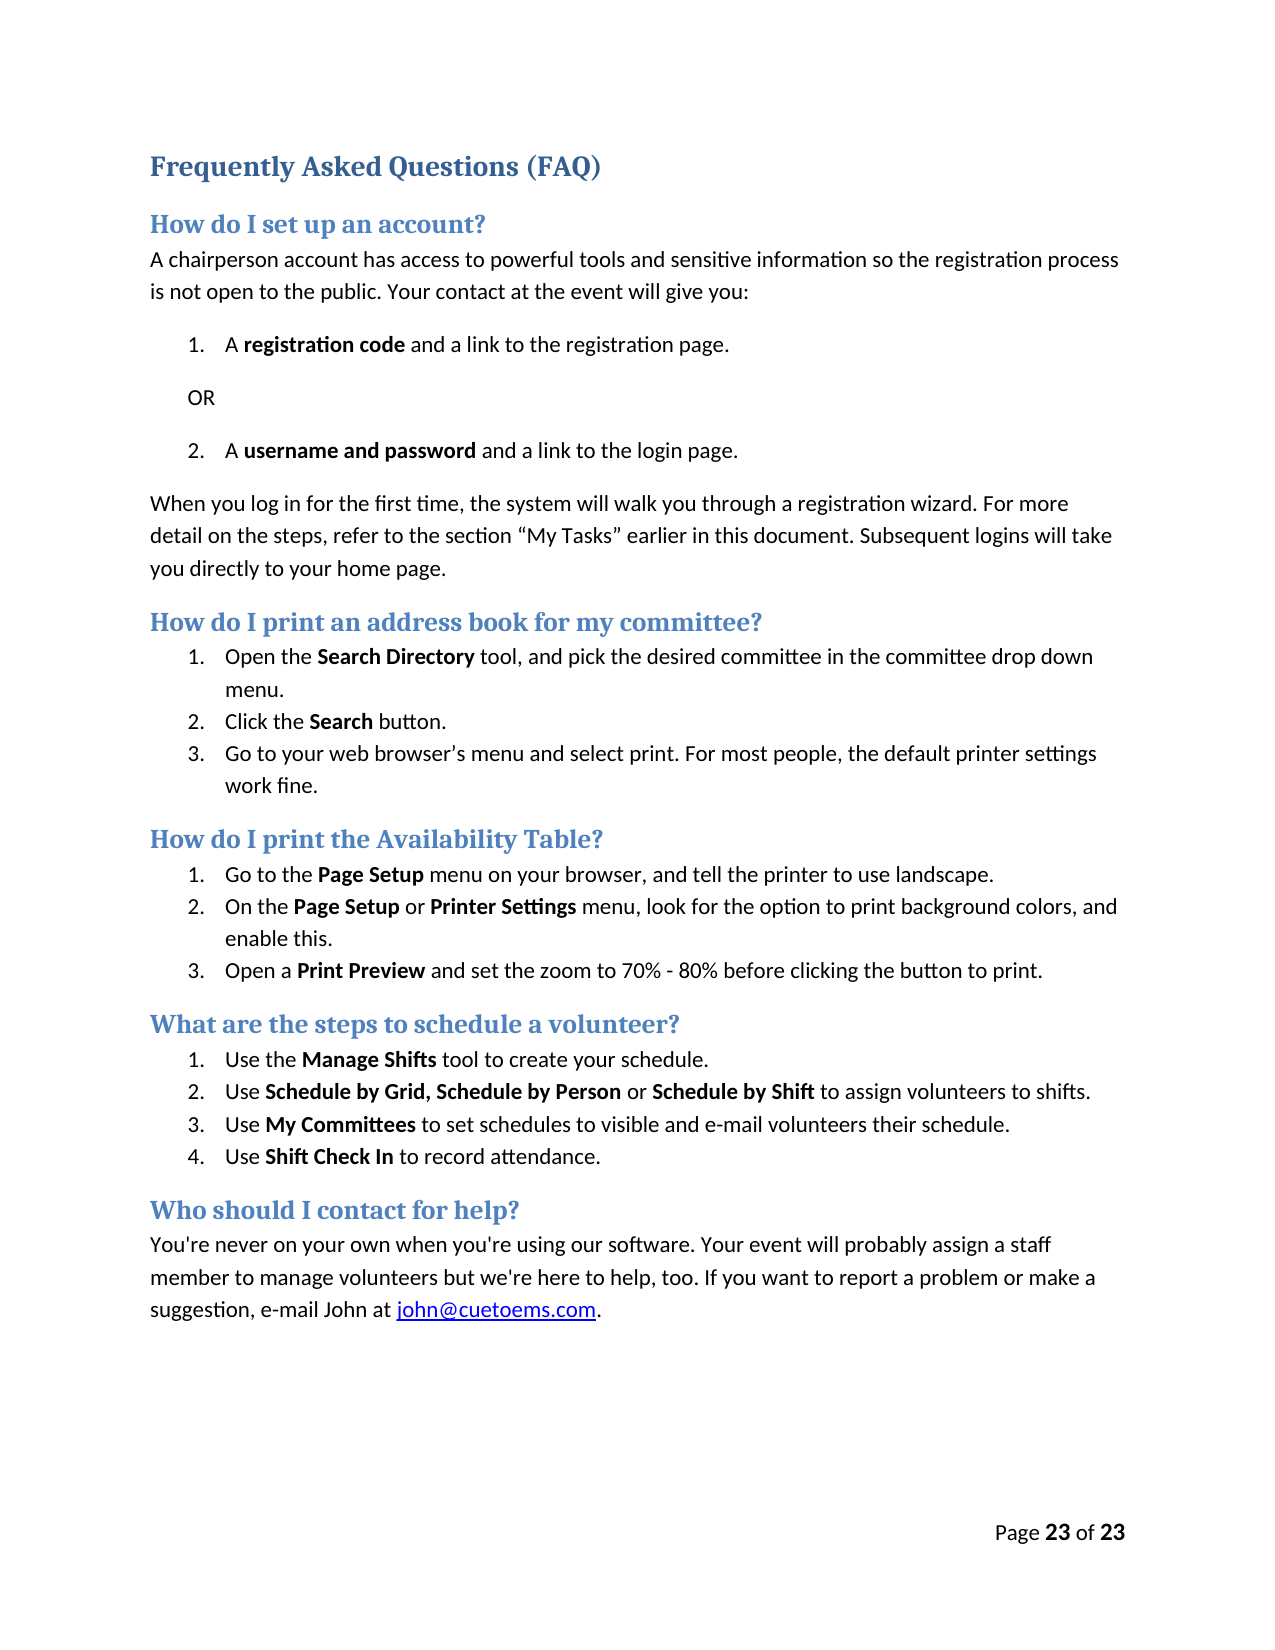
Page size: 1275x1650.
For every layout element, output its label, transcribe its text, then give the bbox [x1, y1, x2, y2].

text OR [187, 383, 1125, 411]
subtitle What are the steps to schedule a volunteer? [150, 1009, 1125, 1041]
subtitle Frequently Asked Questions (FAQ) [150, 150, 1125, 183]
text You're never on your own when you're using our software. Your event will probably assign a staff member to manage volunteers but we're here to help, too. If you want to report a problem or make a suggestion, e-mail John at john@cuetoems.com. [150, 1231, 1125, 1323]
list Use Shift Check In to record attendance. [187, 1142, 1125, 1170]
list Open the Search Directory tool, and pick the desired committee in the committee drop down menu. [187, 642, 1125, 703]
list Click the Search button. [187, 707, 1125, 735]
text A chairperson account has access to powerful tools and sensitive information so the registration process is not open to the public. Your contact at the event will give you: [150, 245, 1125, 305]
subtitle How do I set up an account? [150, 209, 1125, 241]
list Go to your web browser’s menu and select print. For most people, the default printer settings work fine. [187, 739, 1125, 799]
list A registration code and a link to the registration page. [187, 330, 1125, 358]
list Use Schedule by Grid, Schedule by Person or Schedule by Shift to assign volunteers to shifts. [187, 1077, 1125, 1106]
list Go to the Page Setup menu on your browser, and tell the printer to use landscape. [187, 860, 1125, 888]
list On the Page Setup or Printer Settings menu, look for the option to print background colors, and enable this. [187, 892, 1125, 952]
subtitle How do I print the Availability Table? [150, 824, 1125, 855]
subtitle How do I print an address book for my committee? [150, 607, 1125, 638]
list Open a Print Preview and set the zoom to 70% - 80% before clicking the button to print. [187, 957, 1125, 984]
list Use the Manage Shifts tool to create your schedule. [187, 1045, 1125, 1073]
text When you log in for the first time, the system will walk you through a registration wizard. For more detail on the steps, refer to the section “My Tasks” earlier in this document. Subsequent logins will take you directly to your home page. [150, 489, 1125, 582]
list Use My Committees to set schedules to visible and e-mail volunteers their schedule. [187, 1110, 1125, 1138]
list A username and password and a link to the login page. [187, 436, 1125, 464]
subtitle Who should I contact for help? [150, 1195, 1125, 1226]
